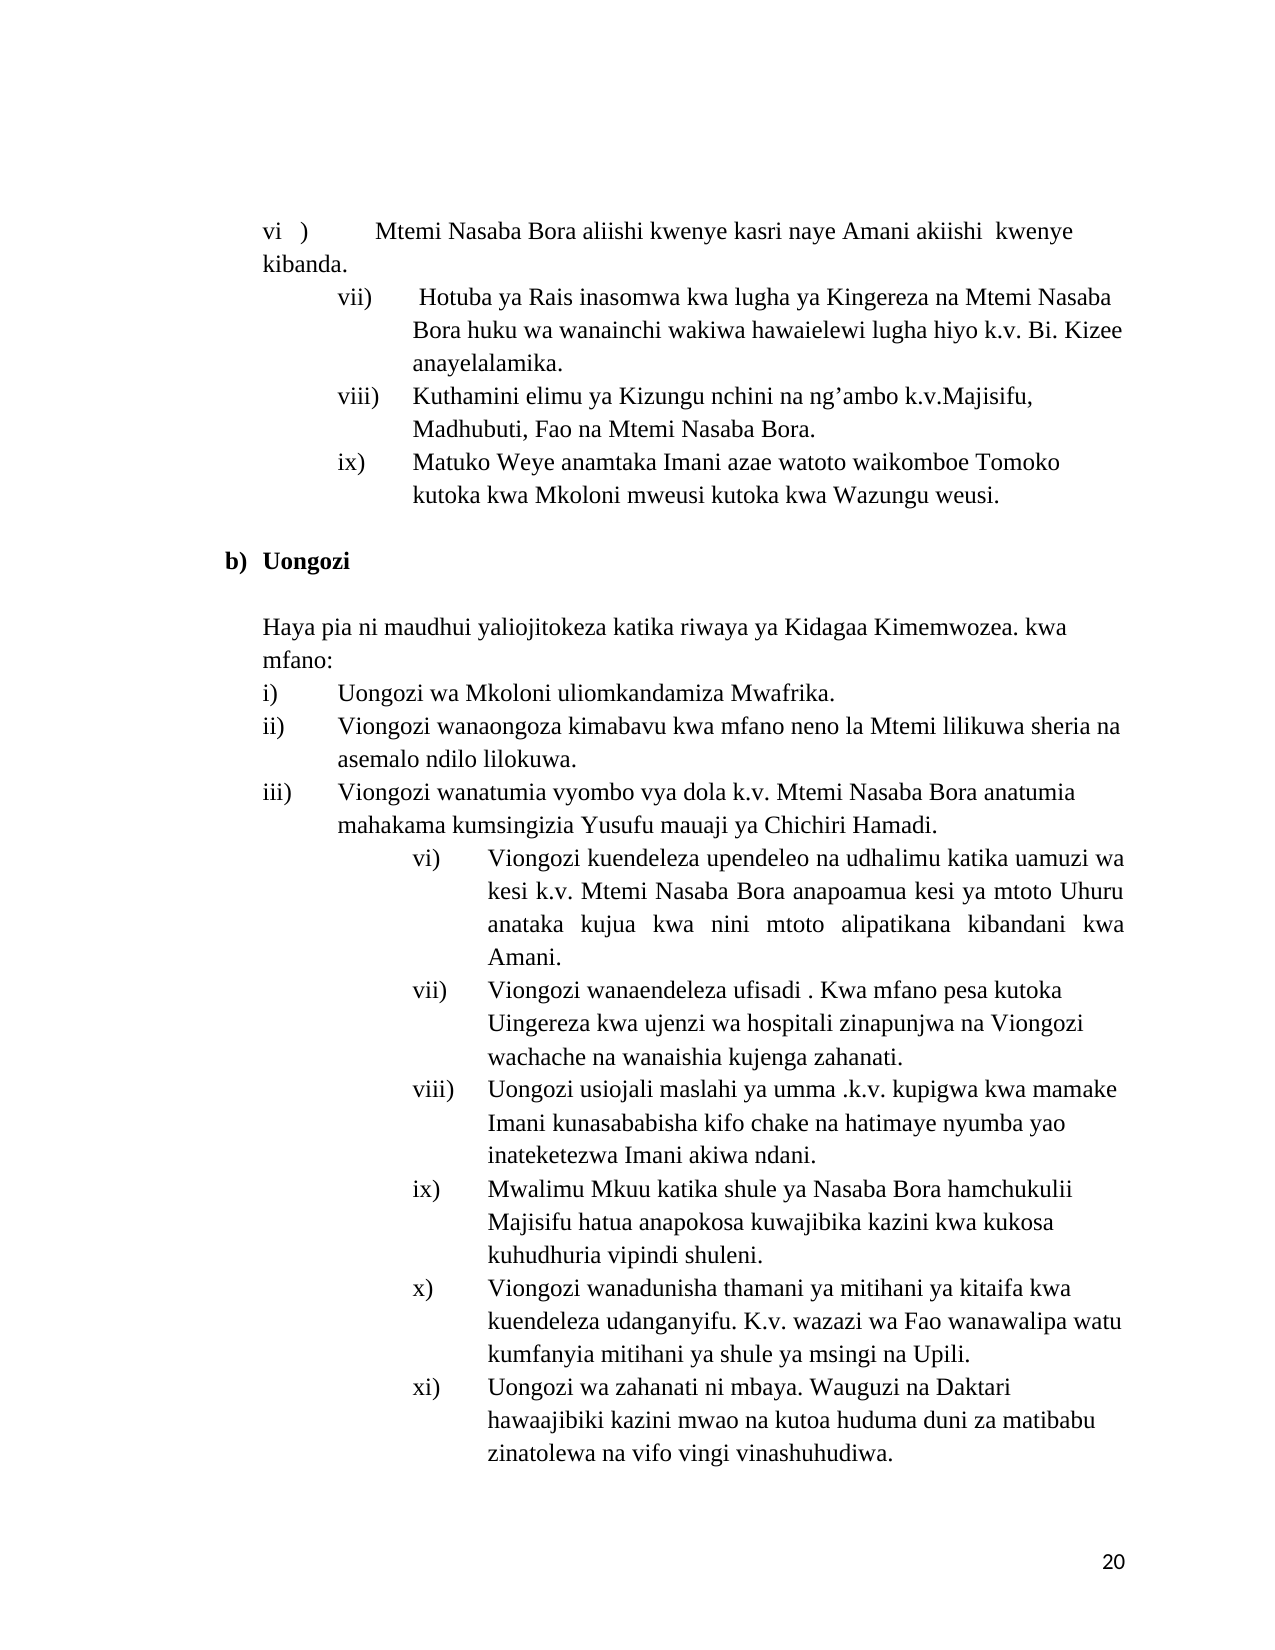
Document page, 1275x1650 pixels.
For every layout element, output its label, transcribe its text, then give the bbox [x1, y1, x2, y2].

list Viongozi wanaongoza kimabavu kwa mfano neno la Mtemi lilikuwa sheria na asemalo ndilo lilokuwa. [262, 711, 1125, 773]
list Uongozi usiojali maslahi ya umma .k.v. kupigwa kwa mamake Imani kunasababisha kifo chake na hatimaye nyumba yao inateketezwa Imani akiwa ndani. [412, 1074, 1125, 1169]
list Viongozi wanadunisha thamani ya mitihani ya kitaifa kwa kuendeleza udanganyifu. K.v. wazazi wa Fao wanawalipa watu kumfanyia mitihani ya shule ya msingi na Upili. [412, 1273, 1125, 1367]
list Uongozi wa Mkoloni uliomkandamiza Mwafrika. [262, 678, 1125, 707]
list Uongozi wa zahanati ni mbaya. Wauguzi na Daktari hawaajibiki kazini mwao na kutoa huduma duni za matibabu zinatolewa na vifo vingi vinashuhudiwa. [412, 1372, 1125, 1467]
list Matuko Weye anamtaka Imani azae watoto waikomboe Tomoko kutoka kwa Mkoloni mweusi kutoka kwa Wazungu weusi. [337, 447, 1125, 509]
list Uongozi [225, 546, 1125, 575]
list Mwalimu Mkuu katika shule ya Nasaba Bora hamchukulii Majisifu hatua anapokosa kuwajibika kazini kwa kukosa kuhudhuria vipindi shuleni. [412, 1174, 1125, 1268]
list vi ) Mtemi Nasaba Bora aliishi kwenye kasri naye Amani akiishi kwenye kibanda. [262, 216, 1125, 278]
list Hotuba ya Rais inasomwa kwa lugha ya Kingereza na Mtemi Nasaba Bora huku wa wanainchi wakiwa hawaielewi lugha hiyo k.v. Bi. Kizee anayelalamika. [337, 282, 1125, 377]
list Kuthamini elimu ya Kizungu nchini na ng’ambo k.v.Majisifu, Madhubuti, Fao na Mtemi Nasaba Bora. [337, 381, 1125, 443]
list Viongozi wanaendeleza ufisadi . Kwa mfano pesa kutoka Uingereza kwa ujenzi wa hospitali zinapunjwa na Viongozi wachache na wanaishia kujenga zahanati. [412, 976, 1125, 1070]
list Viongozi wanatumia vyombo vya dola k.v. Mtemi Nasaba Bora anatumia mahakama kumsingizia Yusufu mauaji ya Chichiri Hamadi. [262, 777, 1125, 839]
list Viongozi kuendeleza upendeleo na udhalimu katika uamuzi wa kesi k.v. Mtemi Nasaba Bora anapoamua kesi ya mtoto Uhuru anataka kujua kwa nini mtoto alipatikana kibandani kwa Amani. [412, 843, 1125, 971]
list Haya pia ni maudhui yaliojitokeza katika riwaya ya Kidagaa Kimemwozea. kwa mfano: [262, 612, 1125, 674]
